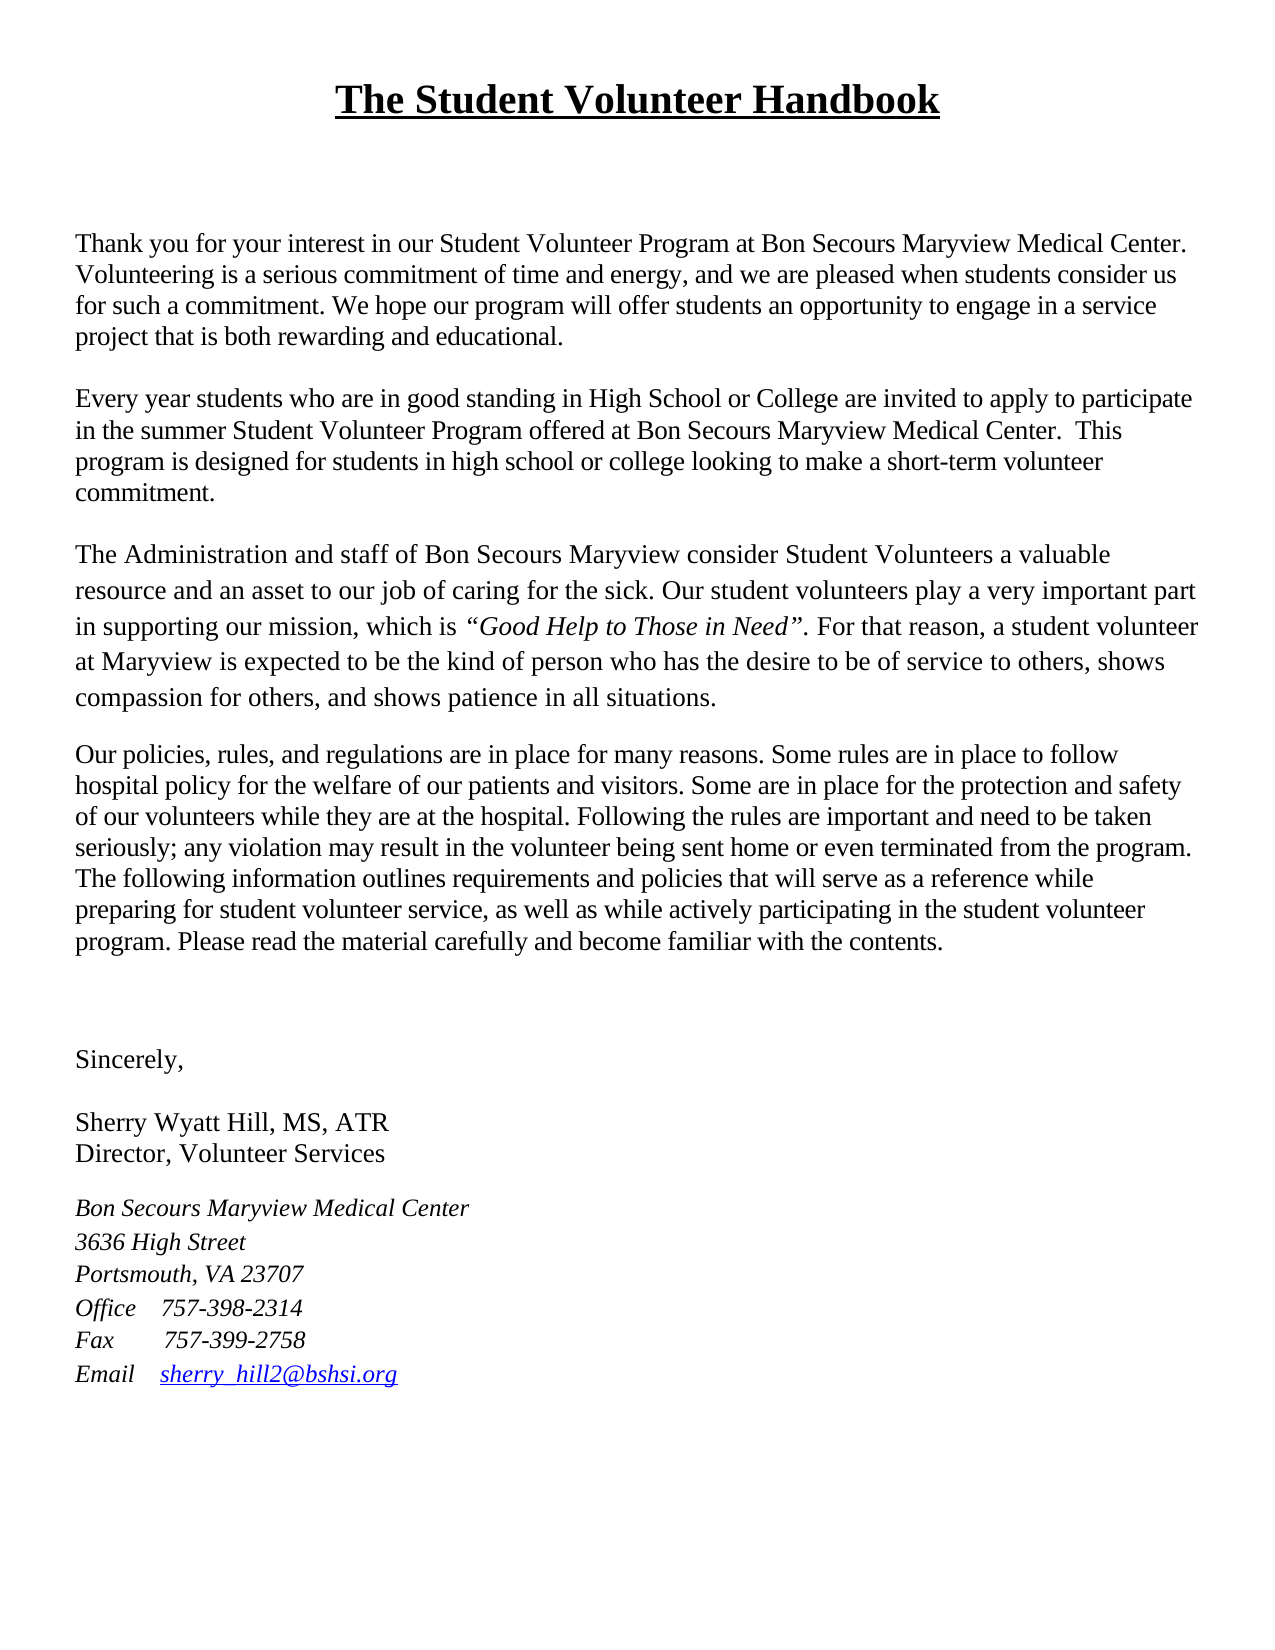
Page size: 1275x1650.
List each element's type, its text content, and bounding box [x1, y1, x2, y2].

text Thank you for your interest in our Student Volunteer Program at Bon Secours Maryview Medical Center. Volunteering is a serious commitment of time and energy, and we are pleased when students consider us for such a commitment. We hope our program will offer students an opportunity to engage in a service project that is both rewarding and educational. [75, 227, 1200, 351]
text Sherry Wyatt Hill, MS, ATR [75, 1106, 1200, 1137]
text The Administration and staff of Bon Secours Maryview consider Student Volunteers a valuable resource and an asset to our job of caring for the sick. Our student volunteers play a very important part in supporting our mission, which is “Good Help to Those in Need”. For that reason, a student volunteer at Maryview is expected to be the kind of person who has the desire to be of service to others, shows compassion for others, and shows patience in all situations. [75, 538, 1200, 712]
text 3636 High Street [75, 1227, 1200, 1255]
text The Student Volunteer Handbook [75, 75, 1200, 123]
text Director, Volunteer Services [75, 1137, 1200, 1168]
text Sincerely, [75, 1043, 1200, 1075]
text Fax 757-399-2758 [75, 1326, 1200, 1354]
text Portsmouth, VA 23707 [75, 1259, 1200, 1288]
text Bon Secours Maryview Medical Center [75, 1193, 1200, 1222]
text Every year students who are in good standing in High School or College are invited to apply to participate in the summer Student Volunteer Program offered at Bon Secours Maryview Medical Center. This program is designed for students in high school or college looking to make a short-term volunteer commitment. [75, 383, 1200, 507]
text Office 757-398-2314 [75, 1293, 1200, 1321]
text Our policies, rules, and regulations are in place for many reasons. Some rules are in place to follow hospital policy for the welfare of our patients and visitors. Some are in place for the protection and safety of our volunteers while they are at the hospital. Following the rules are important and need to be taken seriously; any violation may result in the volunteer being sent home or even terminated from the program. The following information outlines requirements and policies that will serve as a reference while preparing for student volunteer service, as well as while actively participating in the student volunteer program. Please read the material carefully and become familiar with the contents. [75, 738, 1200, 956]
text Email sherry_hill2@bshsi.org [75, 1359, 1200, 1387]
